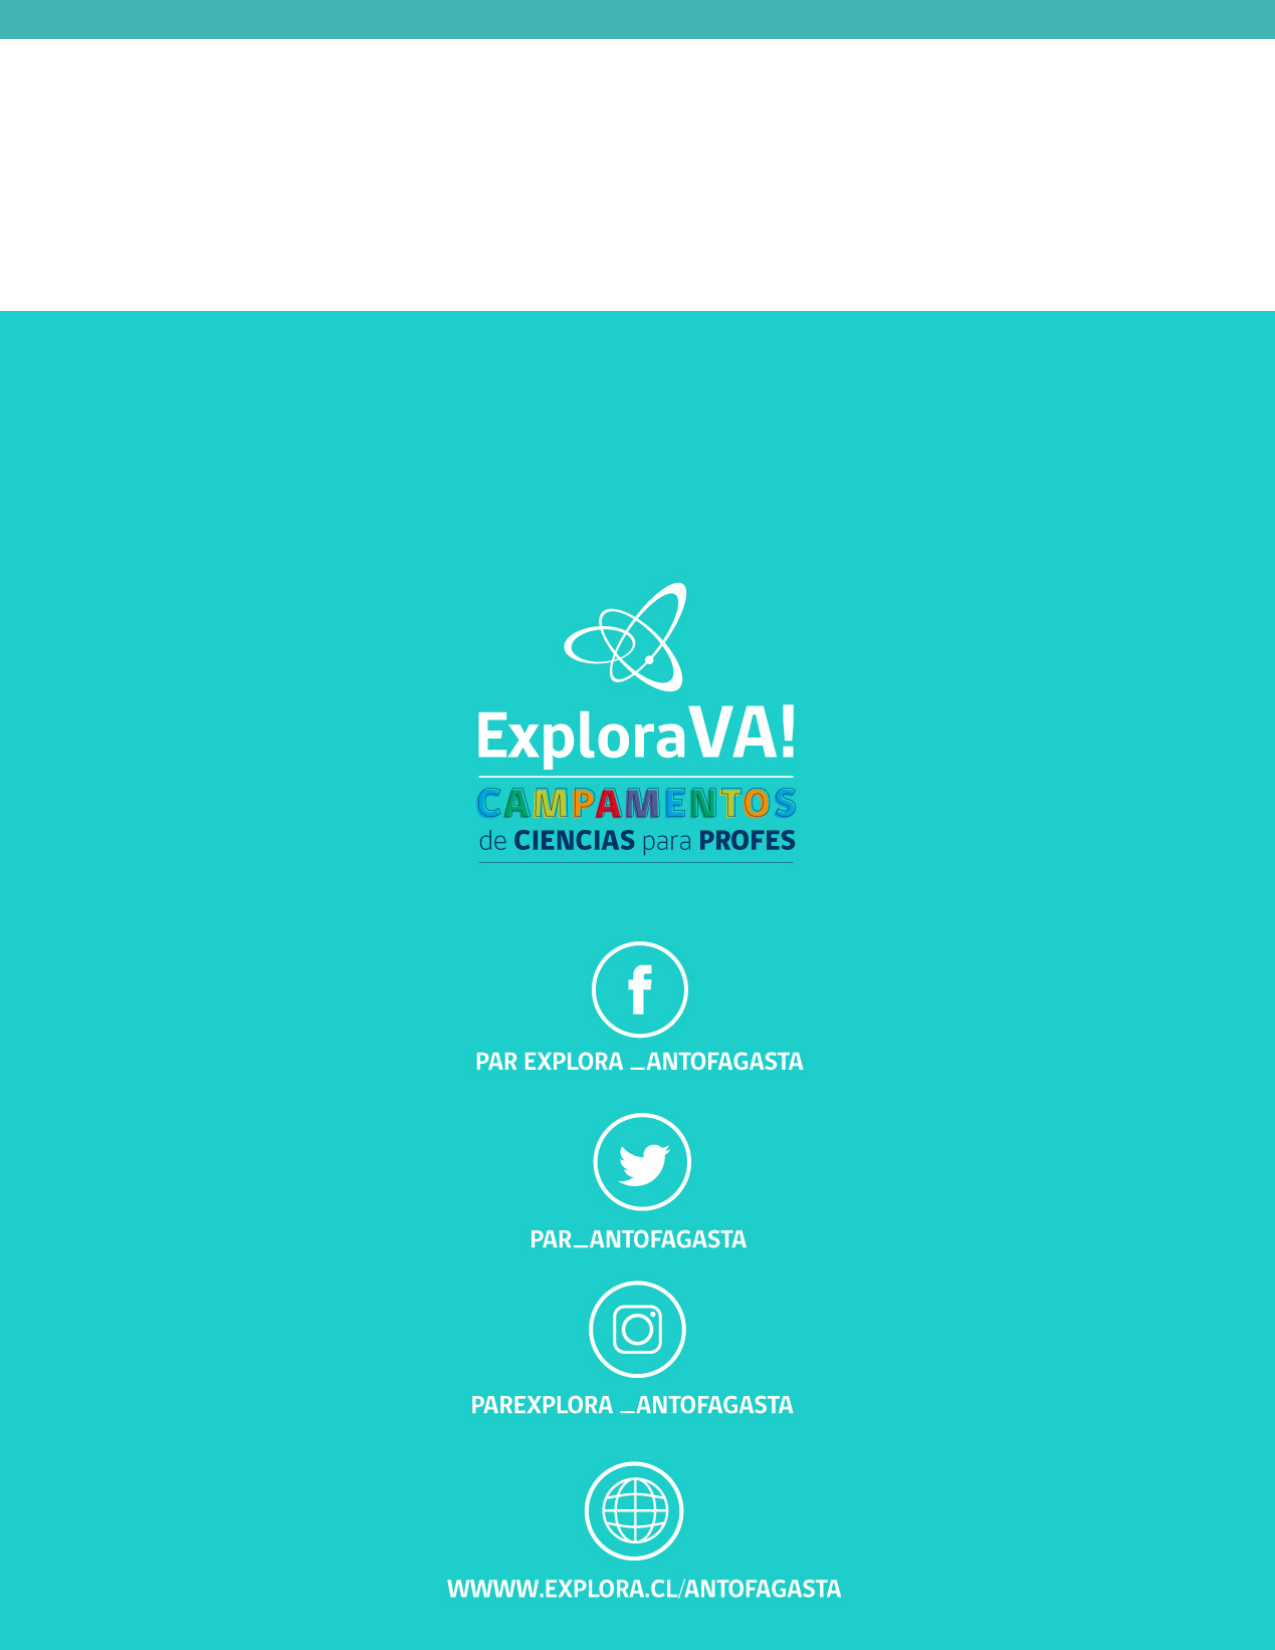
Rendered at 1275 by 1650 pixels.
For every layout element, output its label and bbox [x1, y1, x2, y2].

picture [0, 311, 1275, 1650]
